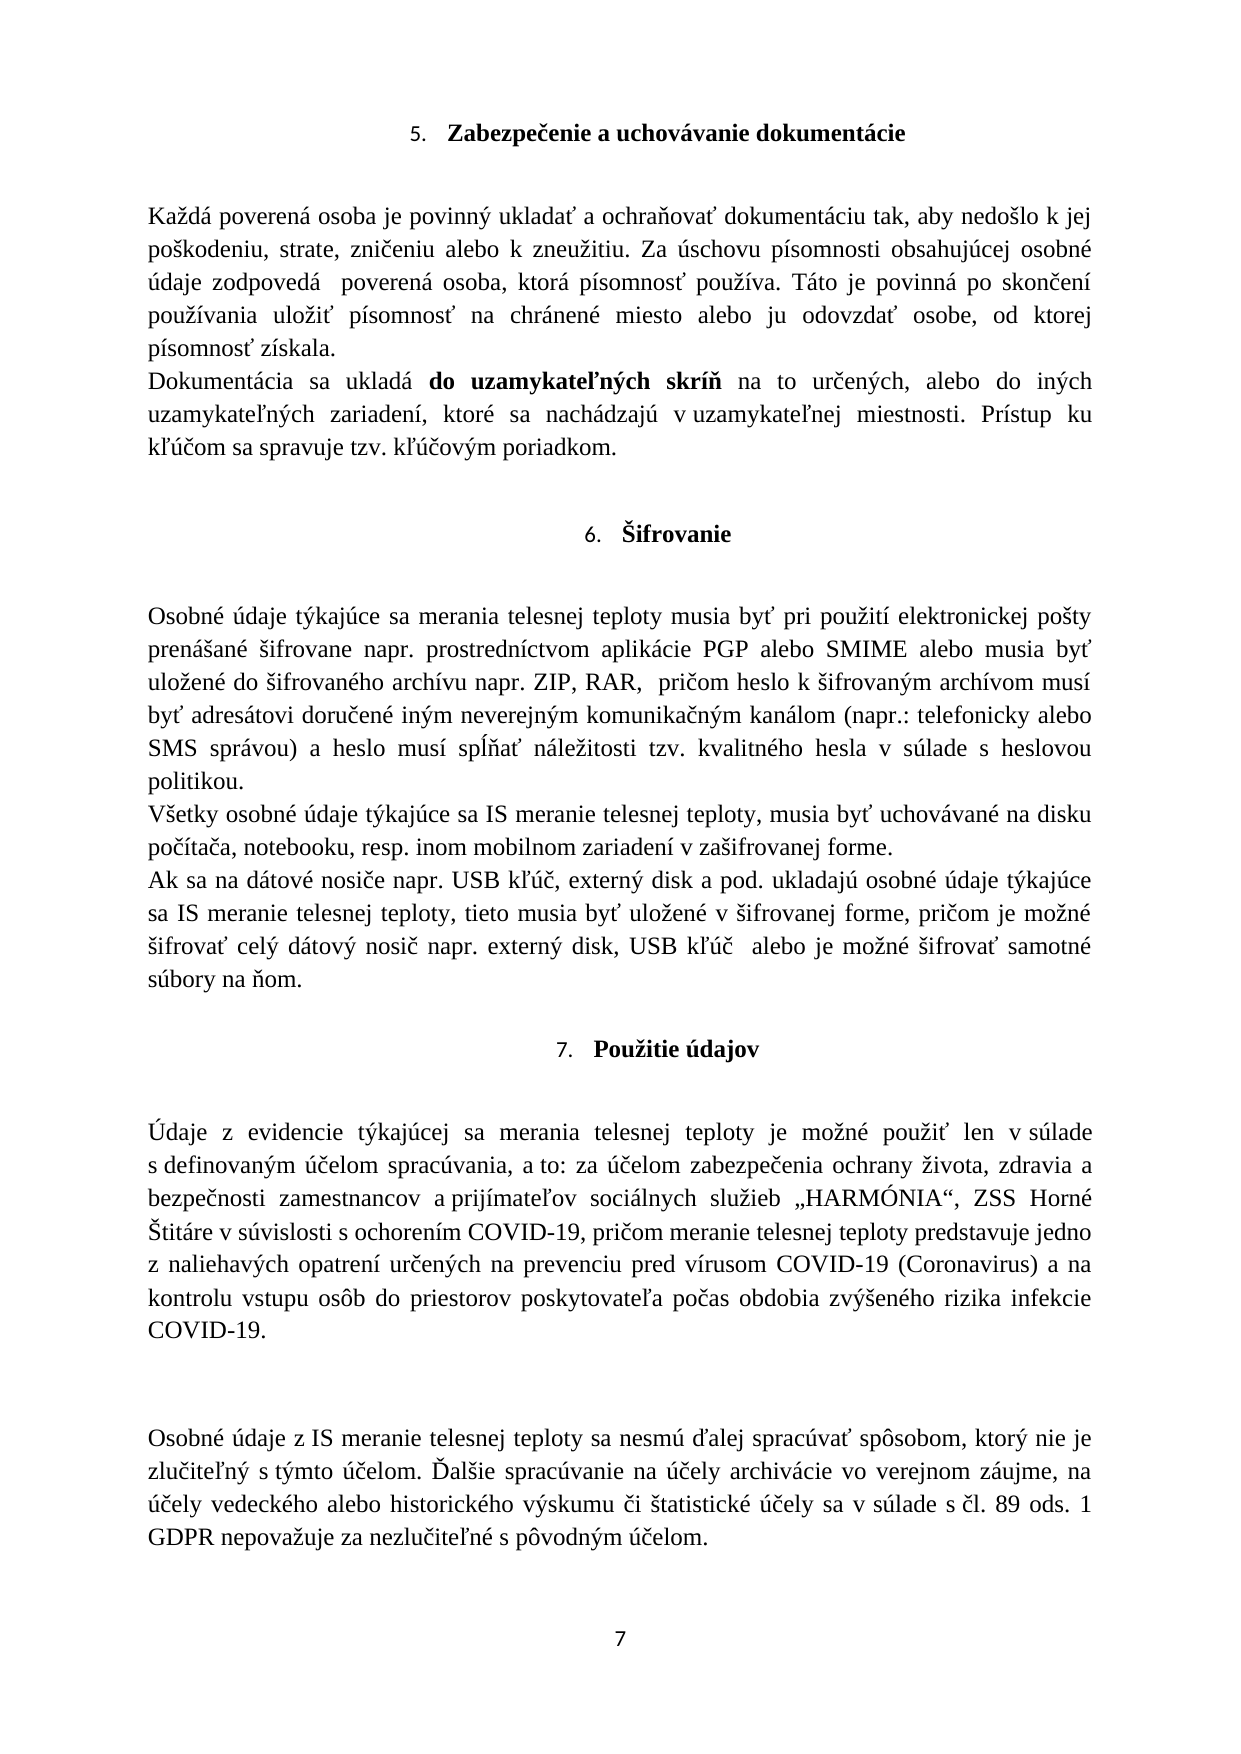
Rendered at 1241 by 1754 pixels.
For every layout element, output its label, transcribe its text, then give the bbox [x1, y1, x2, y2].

text Osobné údaje týkajúce sa merania telesnej teploty musia byť pri použití elektronickej pošty prenášané šifrovane napr. prostredníctvom aplikácie PGP alebo SMIME alebo musia byť uložené do šifrovaného archívu napr. ZIP, RAR, pričom heslo k šifrovaným archívom musí byť adresátovi doručené iným neverejným komunikačným kanálom (napr.: telefonicky alebo SMS správou) a heslo musí spĺňať náležitosti tzv. kvalitného hesla v súlade s heslovou politikou. [148, 601, 1092, 795]
text Každá poverená osoba je povinný ukladať a ochraňovať dokumentáciu tak, aby nedošlo k jej poškodeniu, strate, zničeniu alebo k zneužitiu. Za úschovu písomnosti obsahujúcej osobné údaje zodpovedá poverená osoba, ktorá písomnosť používa. Táto je povinná po skončení používania uložiť písomnosť na chránené miesto alebo ju odovzdať osobe, od ktorej písomnosť získala. [148, 201, 1092, 362]
subtitle Použitie údajov [223, 1034, 1092, 1064]
text Údaje z evidencie týkajúcej sa merania telesnej teploty je možné použiť len v súlade s definovaným účelom spracúvania, a to: za účelom zabezpečenia ochrany života, zdravia a bezpečnosti zamestnancov a prijímateľov sociálnych služieb „HARMÓNIA“, ZSS Horné Štitáre v súvislosti s ochorením COVID-19, pričom meranie telesnej teploty predstavuje jedno z naliehavých opatrení určených na prevenciu pred vírusom COVID-19 (Coronavirus) a na kontrolu vstupu osôb do priestorov poskytovateľa počas obdobia zvýšeného rizika infekcie COVID-19. [148, 1117, 1092, 1344]
subtitle Zabezpečenie a uchovávanie dokumentácie [223, 118, 1092, 147]
text Ak sa na dátové nosiče napr. USB kľúč, externý disk a pod. ukladajú osobné údaje týkajúce sa IS meranie telesnej teploty, tieto musia byť uložené v šifrovanej forme, pričom je možné šifrovať celý dátový nosič napr. externý disk, USB kľúč alebo je možné šifrovať samotné súbory na ňom. [148, 865, 1092, 993]
text Osobné údaje z IS meranie telesnej teploty sa nesmú ďalej spracúvať spôsobom, ktorý nie je zlučiteľný s týmto účelom. Ďalšie spracúvanie na účely archivácie vo verejnom záujme, na účely vedeckého alebo historického výskumu či štatistické účely sa v súlade s čl. 89 ods. 1 GDPR nepovažuje za nezlučiteľné s pôvodným účelom. [148, 1423, 1092, 1551]
text Všetky osobné údaje týkajúce sa IS meranie telesnej teploty, musia byť uchovávané na disku počítača, notebooku, resp. inom mobilnom zariadení v zašifrovanej forme. [148, 799, 1092, 861]
subtitle Šifrovanie [223, 519, 1092, 548]
text Dokumentácia sa ukladá do uzamykateľných skríň na to určených, alebo do iných uzamykateľných zariadení, ktoré sa nachádzajú v uzamykateľnej miestnosti. Prístup ku kľúčom sa spravuje tzv. kľúčovým poriadkom. [148, 366, 1092, 461]
